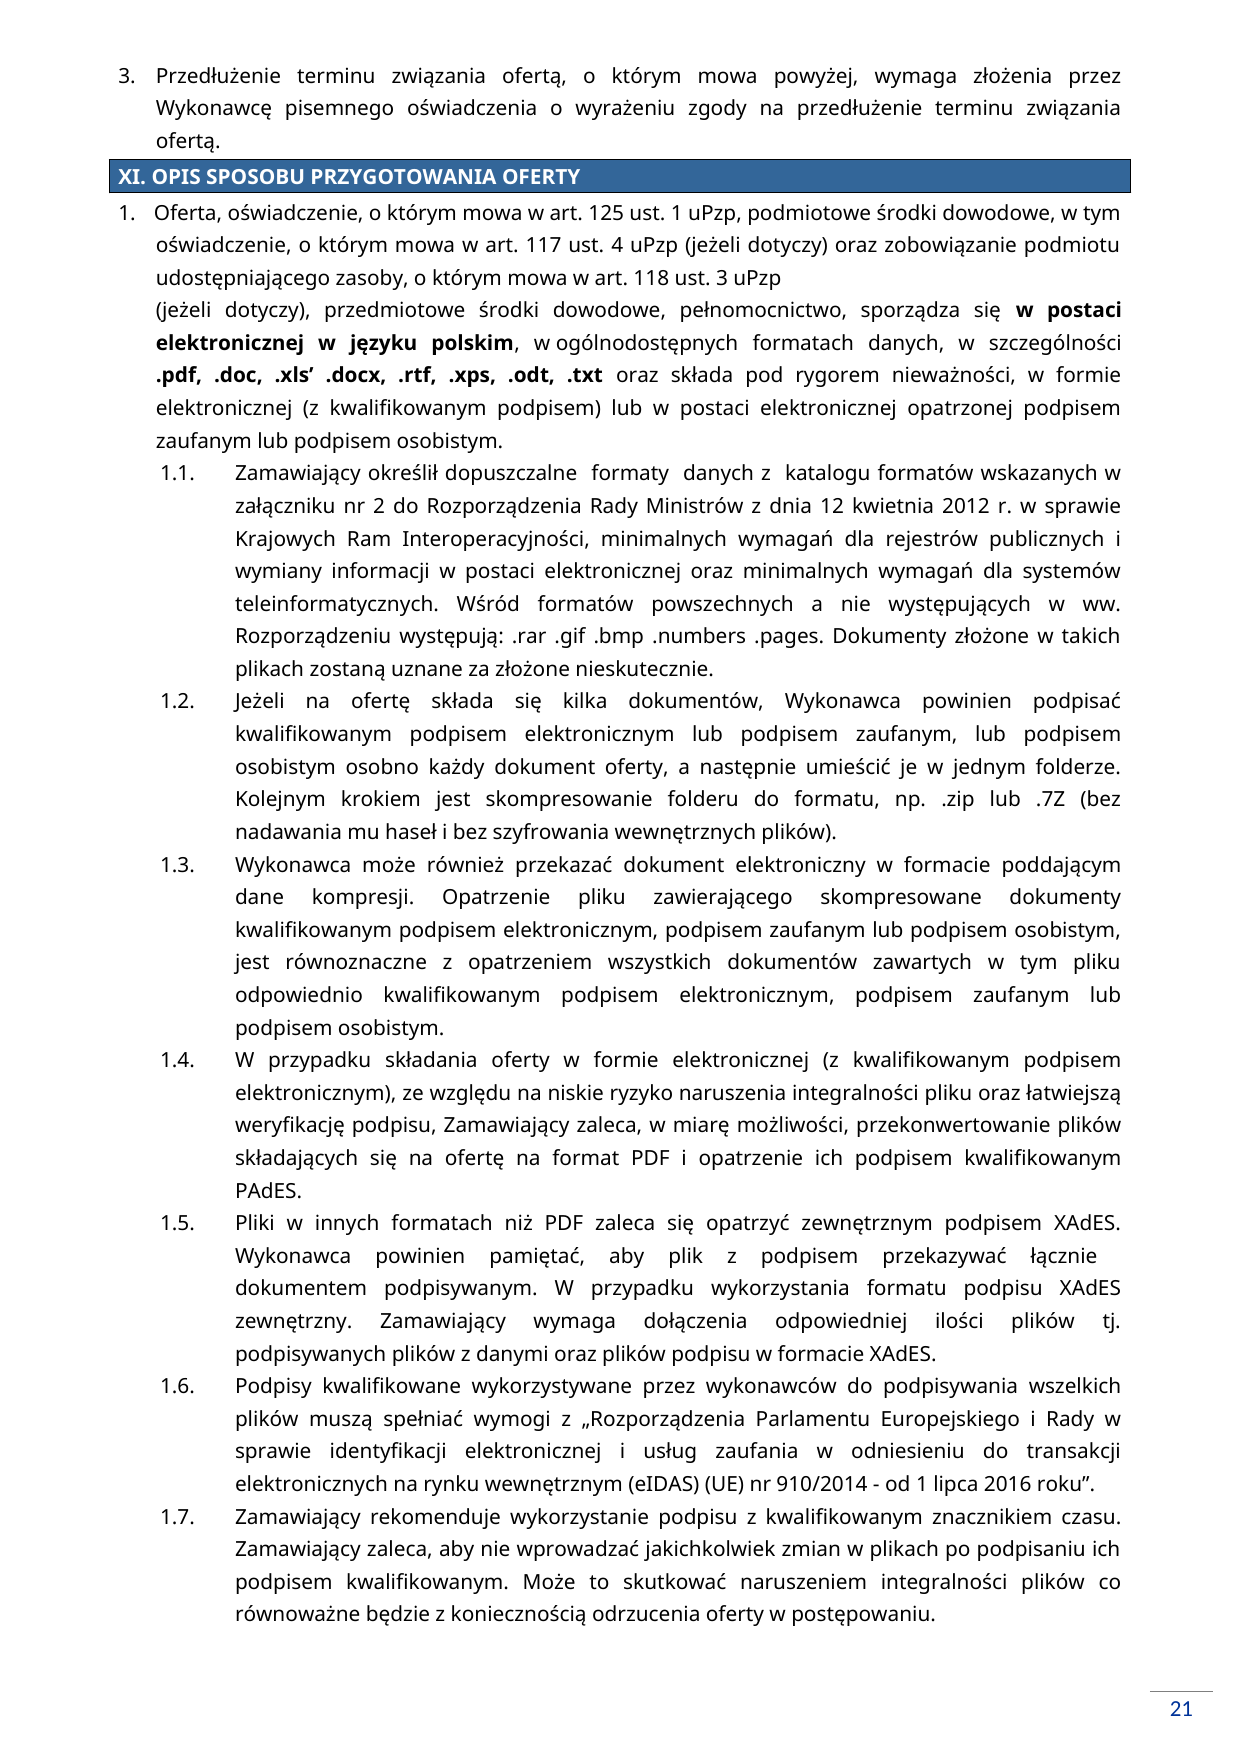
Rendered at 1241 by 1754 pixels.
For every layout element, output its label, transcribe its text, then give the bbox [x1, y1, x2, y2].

list Wykonawca może również przekazać dokument elektroniczny w formacie poddającym dane kompresji. Opatrzenie pliku zawierającego skompresowane dokumenty kwalifikowanym podpisem elektronicznym, podpisem zaufanym lub podpisem osobistym, jest równoznaczne z opatrzeniem wszystkich dokumentów zawartych w tym pliku odpowiednio kwalifikowanym podpisem elektronicznym, podpisem zaufanym lub podpisem osobistym. [160, 850, 1122, 1041]
list Zamawiający rekomenduje wykorzystanie podpisu z kwalifikowanym znacznikiem czasu. Zamawiający zaleca, aby nie wprowadzać jakichkolwiek zmian w plikach po podpisaniu ich podpisem kwalifikowanym. Może to skutkować naruszeniem integralności plików co równoważne będzie z koniecznością odrzucenia oferty w postępowaniu. [160, 1502, 1122, 1628]
subtitle XI. OPIS SPOSOBU PRZYGOTOWANIA OFERTY [110, 160, 1130, 192]
list Zamawiający określił dopuszczalne formaty danych z katalogu formatów wskazanych w załączniku nr 2 do Rozporządzenia Rady Ministrów z dnia 12 kwietnia 2012 r. w sprawie Krajowych Ram Interoperacyjności, minimalnych wymagań dla rejestrów publicznych i wymiany informacji w postaci elektronicznej oraz minimalnych wymagań dla systemów teleinformatycznych. Wśród formatów powszechnych a nie występujących w ww. Rozporządzeniu występują: .rar .gif .bmp .numbers .pages. Dokumenty złożone w takich plikach zostaną uznane za złożone nieskutecznie. [160, 458, 1122, 682]
list W przypadku składania oferty w formie elektronicznej (z kwalifikowanym podpisem elektronicznym), ze względu na niskie ryzyko naruszenia integralności pliku oraz łatwiejszą weryfikację podpisu, Zamawiający zaleca, w miarę możliwości, przekonwertowanie plików składających się na ofertę na format PDF i opatrzenie ich podpisem kwalifikowanym PAdES. [160, 1045, 1122, 1204]
list Oferta, oświadczenie, o którym mowa w art. 125 ust. 1 uPzp, podmiotowe środki dowodowe, w tym oświadczenie, o którym mowa w art. 117 ust. 4 uPzp (jeżeli dotyczy) oraz zobowiązanie podmiotu udostępniającego zasoby, o którym mowa w art. 118 ust. 3 uPzp [118, 198, 1122, 291]
list (jeżeli dotyczy), przedmiotowe środki dowodowe, pełnomocnictwo, sporządza się w postaci elektronicznej w języku polskim, w ogólnodostępnych formatach danych, w szczególności .pdf, .doc, .xls’ .docx, .rtf, .xps, .odt, .txt oraz składa pod rygorem nieważności, w formie elektronicznej (z kwalifikowanym podpisem) lub w postaci elektronicznej opatrzonej podpisem zaufanym lub podpisem osobistym. [156, 295, 1122, 454]
list Pliki w innych formatach niż PDF zaleca się opatrzyć zewnętrznym podpisem XAdES. Wykonawca powinien pamiętać, aby plik z podpisem przekazywać łącznie dokumentem podpisywanym. W przypadku wykorzystania formatu podpisu XAdES zewnętrzny. Zamawiający wymaga dołączenia odpowiedniej ilości plików tj. podpisywanych plików z danymi oraz plików podpisu w formacie XAdES. [160, 1208, 1122, 1367]
list Podpisy kwalifikowane wykorzystywane przez wykonawców do podpisywania wszelkich plików muszą spełniać wymogi z „Rozporządzenia Parlamentu Europejskiego i Rady w sprawie identyfikacji elektronicznej i usług zaufania w odniesieniu do transakcji elektronicznych na rynku wewnętrznym (eIDAS) (UE) nr 910/2014 - od 1 lipca 2016 roku”. [160, 1371, 1122, 1498]
list Jeżeli na ofertę składa się kilka dokumentów, Wykonawca powinien podpisać kwalifikowanym podpisem elektronicznym lub podpisem zaufanym, lub podpisem osobistym osobno każdy dokument oferty, a następnie umieścić je w jednym folderze. Kolejnym krokiem jest skompresowanie folderu do formatu, np. .zip lub .7Z (bez nadawania mu haseł i bez szyfrowania wewnętrznych plików). [160, 687, 1122, 846]
list Przedłużenie terminu związania ofertą, o którym mowa powyżej, wymaga złożenia przez Wykonawcę pisemnego oświadczenia o wyrażeniu zgody na przedłużenie terminu związania ofertą. [118, 61, 1122, 154]
